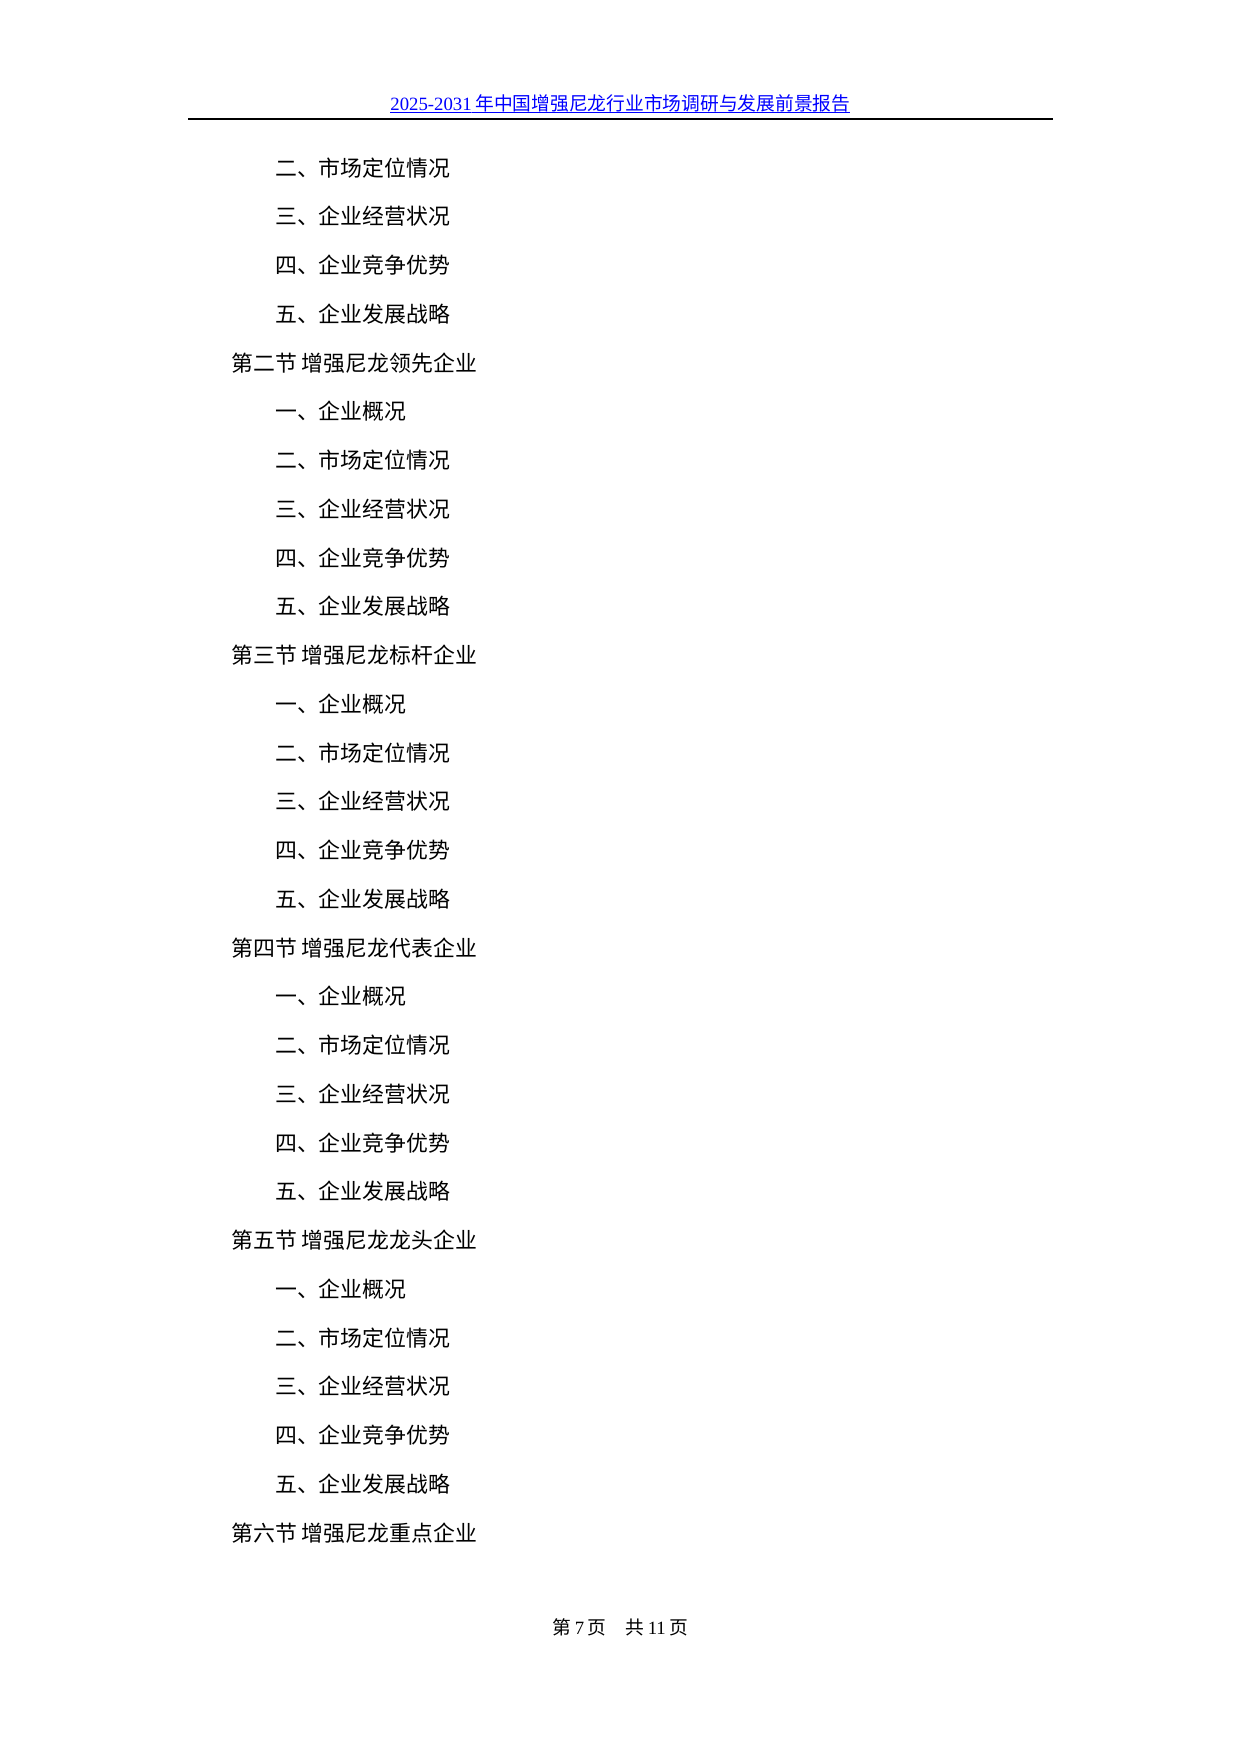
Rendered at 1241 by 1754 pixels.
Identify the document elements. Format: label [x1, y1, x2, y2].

text [187, 150, 1053, 1548]
